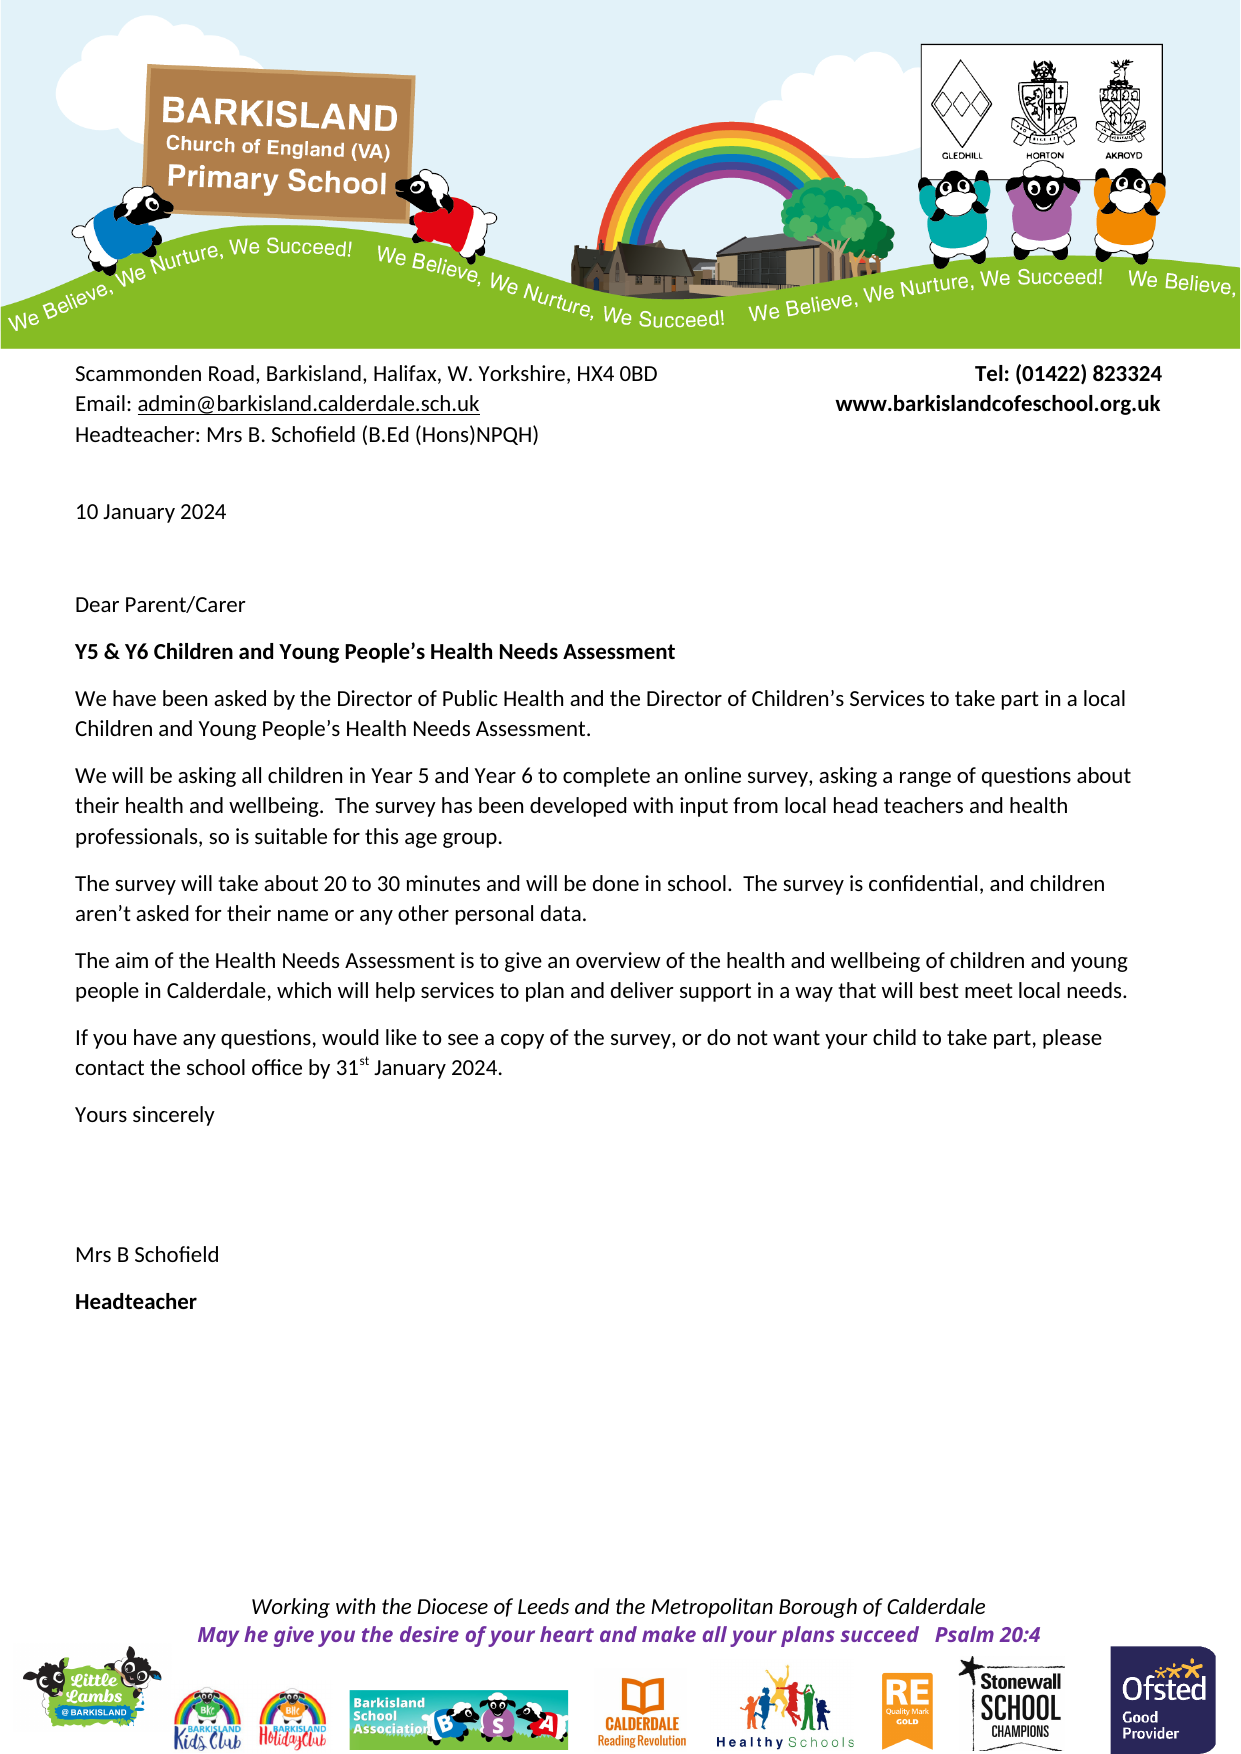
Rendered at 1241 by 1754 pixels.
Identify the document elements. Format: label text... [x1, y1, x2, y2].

picture [1109, 1646, 1216, 1753]
text Dear Parent/Carer [75, 591, 1165, 618]
picture [0, 0, 1241, 349]
text 10 January 2024 [75, 497, 1165, 525]
text We have been asked by the Director of Public Health and the Director of Children’s Services to take part in a local Children and Young People’s Health Needs Assessment. [75, 684, 1165, 742]
text Y5 & Y6 Children and Young People’s Health Needs Assessment [75, 637, 1165, 665]
picture [349, 1690, 569, 1750]
text If you have any questions, would like to see a copy of the survey, or do not want your child to take part, please contact the school office by 31st January 2024. [75, 1023, 1165, 1081]
picture [12, 1643, 333, 1753]
text The survey will take about 20 to 30 minutes and will be done in school. The survey is confidential, and children aren’t asked for their name or any other personal data. [75, 869, 1165, 927]
picture [710, 1659, 854, 1751]
text The aim of the Health Needs Assessment is to give an overview of the health and wellbeing of children and young people in Calderdale, which will help services to plan and deliver support in a way that will best meet local needs. [75, 946, 1165, 1004]
text We will be asking all children in Year 5 and Year 6 to complete an online survey, asking a range of questions about their health and wellbeing. The survey has been developed with input from local head teachers and health professionals, so is suitable for this age group. [75, 761, 1165, 850]
text Mrs B Schofield [75, 1241, 1165, 1268]
text Yours sincerely [75, 1100, 1165, 1128]
picture [593, 1668, 687, 1752]
picture [958, 1656, 1065, 1751]
picture [879, 1670, 933, 1752]
text Headteacher [75, 1287, 1165, 1315]
